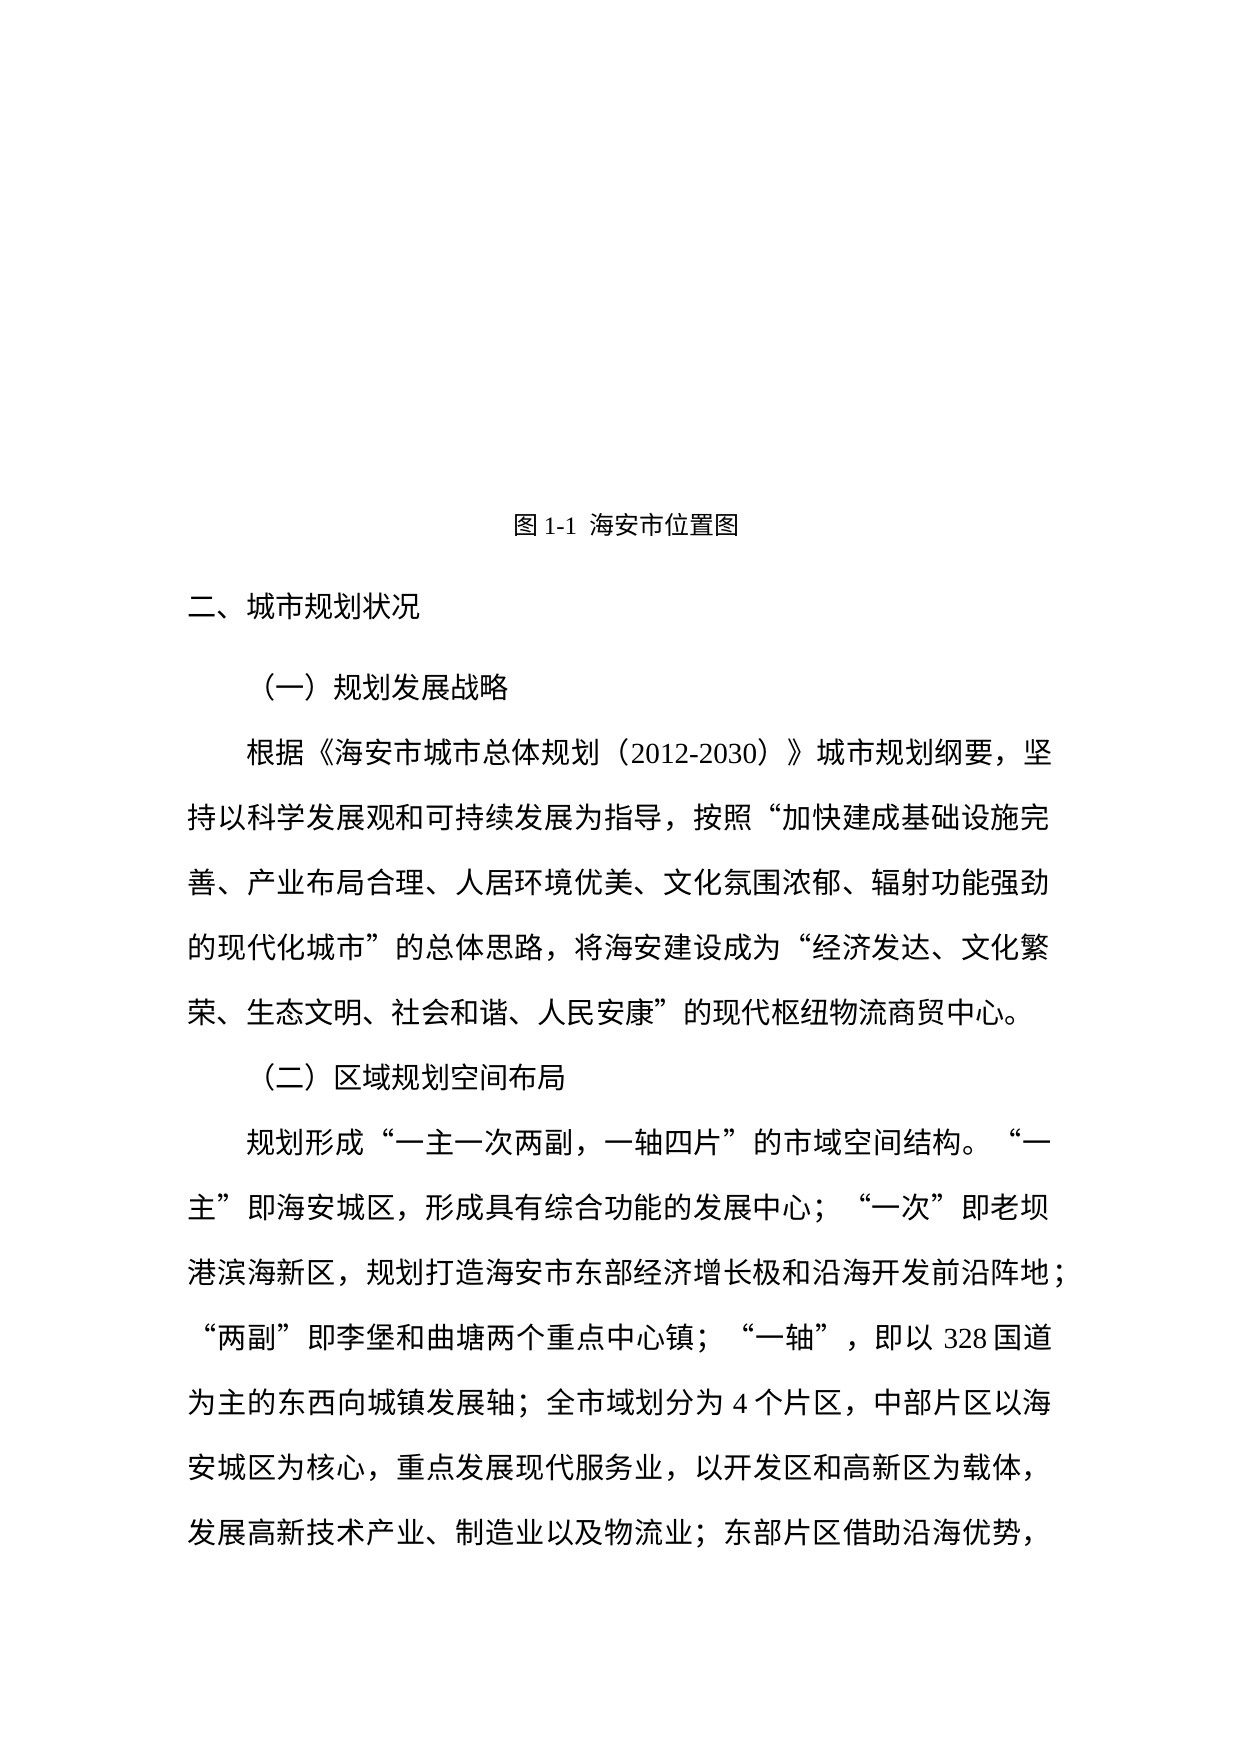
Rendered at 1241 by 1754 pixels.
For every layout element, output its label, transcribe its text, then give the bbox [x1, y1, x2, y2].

text （二）区域规划空间布局 [187, 1044, 1053, 1109]
text （一）规划发展战略 [187, 654, 1053, 719]
text 图1-1 海安市位置图 [187, 491, 1053, 556]
text 二、城市规划状况 [187, 572, 1053, 637]
text 根据《海安市城市总体规划（2012-2030）》城市规划纲要，坚持以科学发展观和可持续发展为指导，按照“加快建成基础设施完善、产业布局合理、人居环境优美、文化氛围浓郁、辐射功能强劲的现代化城市”的总体思路，将海安建设成为“经济发达、文化繁荣、生态文明、社会和谐、人民安康”的现代枢纽物流商贸中心。 [187, 719, 1053, 1044]
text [187, 1109, 1053, 1564]
